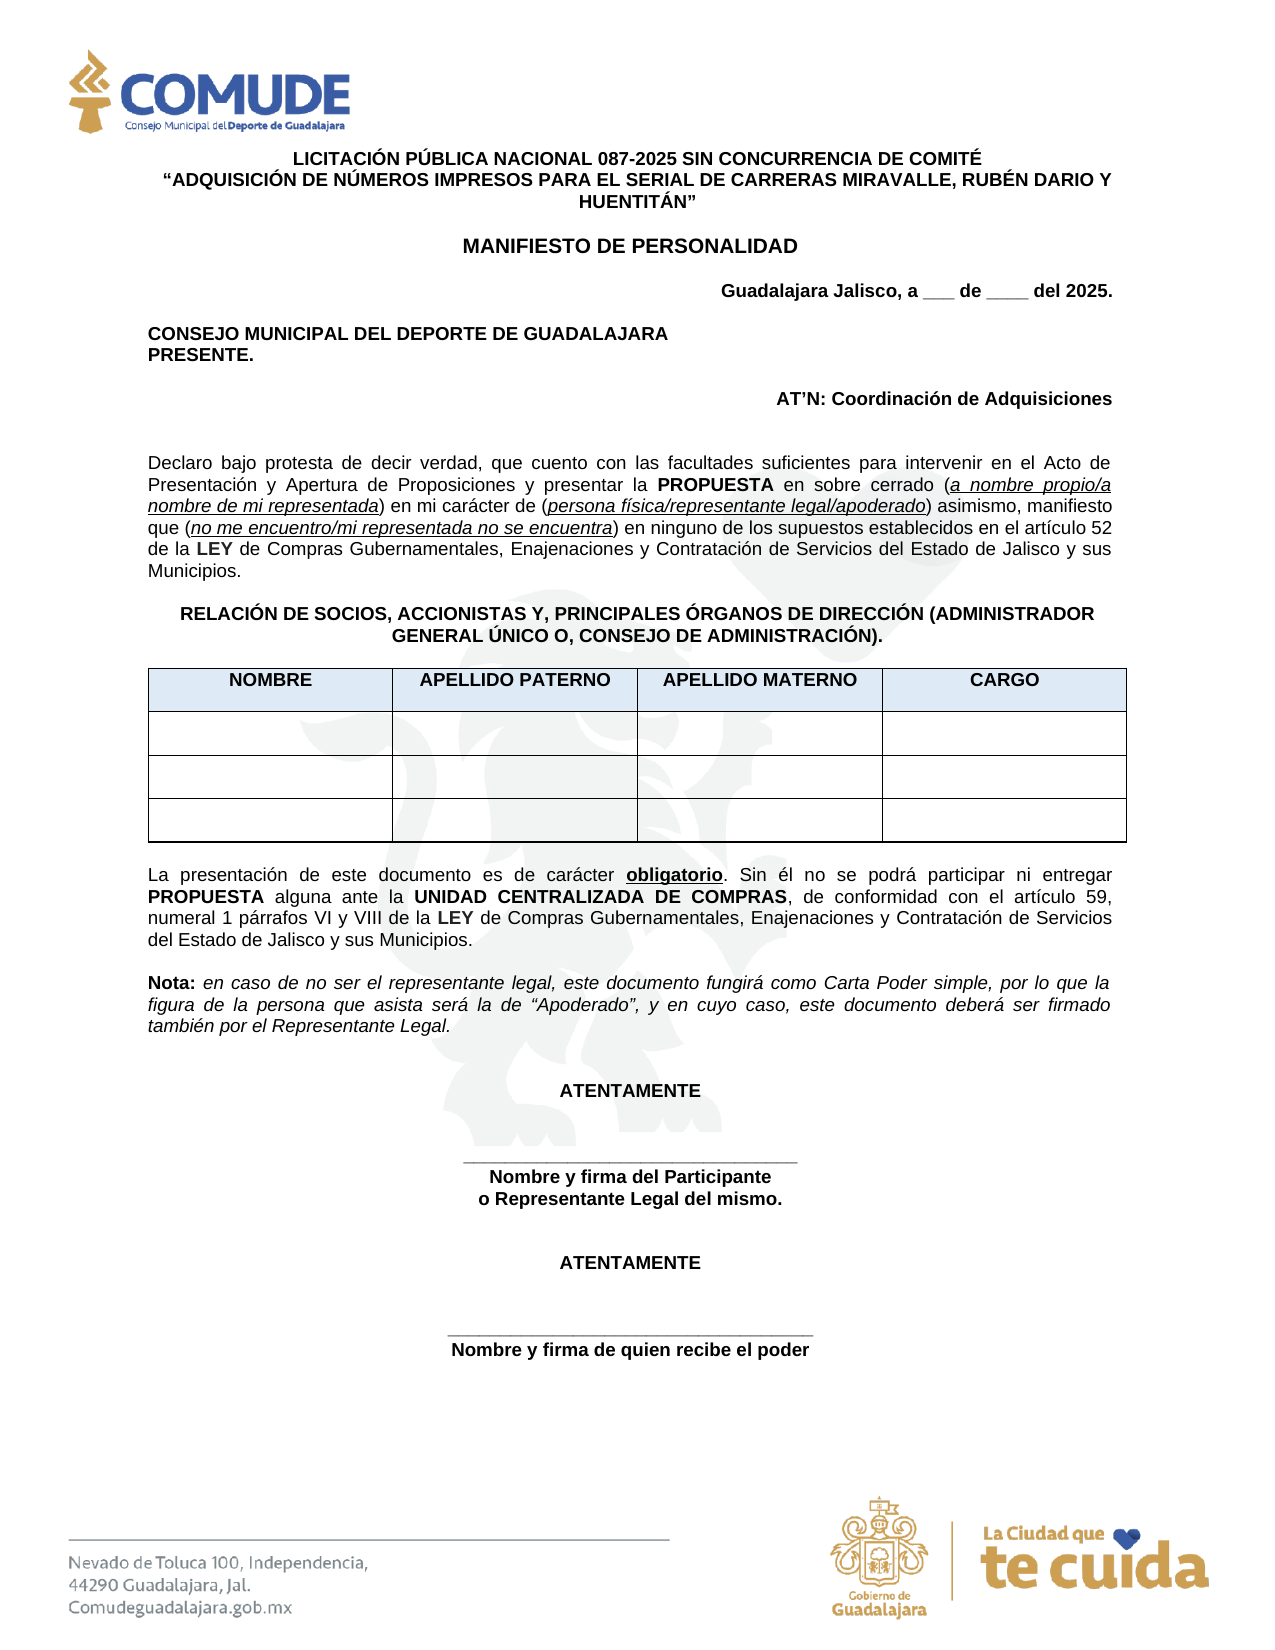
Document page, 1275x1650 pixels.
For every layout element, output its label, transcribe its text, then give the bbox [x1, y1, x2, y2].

table_cell [638, 756, 882, 798]
table_header APELLIDO PATERNO [393, 669, 637, 711]
text Declaro bajo protesta de decir verdad, que cuento con las facultades suficientes para intervenir en el Acto de Presentación y Apertura de Proposiciones y presentar la PROPUESTA en sobre cerrado (a nombre propio/a nombre de mi representada) en mi carácter de (persona física/representante legal/apoderado) asimismo, manifiesto que (no me encuentro/mi representada no se encuentra) en ninguno de los supuestos establecidos en el artículo 52 de la LEY de Compras Gubernamentales, Enajenaciones y Contratación de Servicios del Estado de Jalisco y sus Municipios. [148, 452, 1113, 581]
text AT’N: Coordinación de Adquisiciones [148, 387, 1113, 409]
table_header NOMBRE [149, 669, 392, 711]
picture [5, 5, 1273, 1646]
text “ADQUISICIÓN DE NÚMEROS IMPRESOS PARA EL SERIAL DE CARRERAS MIRAVALLE, RUBÉN DARIO Y HUENTITÁN” [148, 169, 1127, 212]
text Nota: en caso de no ser el representante legal, este documento fungirá como Carta Poder simple, por lo que la figura de la persona que asista será la de “Apoderado”, y en cuyo caso, este documento deberá ser firmado también por el Representante Legal. [148, 972, 1113, 1036]
table_cell [393, 712, 637, 754]
text La presentación de este documento es de carácter obligatorio. Sin él no se podrá participar ni entregar PROPUESTA alguna ante la UNIDAD CENTRALIZADA DE COMPRAS, de conformidad con el artículo 59, numeral 1 párrafos VI y VIII de la LEY de Compras Gubernamentales, Enajenaciones y Contratación de Servicios del Estado de Jalisco y sus Municipios. [148, 864, 1113, 950]
text MANIFIESTO DE PERSONALIDAD [148, 234, 1113, 258]
table_cell [638, 712, 882, 754]
text LICITACIÓN PÚBLICA NACIONAL 087-2025 SIN CONCURRENCIA DE COMITÉ [148, 148, 1127, 169]
text Nombre y firma de quien recibe el poder [148, 1338, 1113, 1360]
text RELACIÓN DE SOCIOS, ACCIONISTAS Y, PRINCIPALES ÓRGANOS DE DIRECCIÓN (ADMINISTRADOR GENERAL ÚNICO O, CONSEJO DE ADMINISTRACIÓN). [148, 603, 1127, 646]
table_cell [149, 712, 392, 754]
text ATENTAMENTE [148, 1079, 1113, 1101]
table_cell [149, 756, 392, 798]
table_cell [883, 799, 1126, 841]
table_cell [883, 756, 1126, 798]
table_cell [393, 799, 637, 841]
text o Representante Legal del mismo. [148, 1187, 1113, 1209]
text CONSEJO MUNICIPAL DEL DEPORTE DE GUADALAJARA [148, 323, 1113, 344]
text ________________________________ [148, 1144, 1113, 1166]
table_cell [883, 712, 1126, 754]
text ATENTAMENTE [148, 1252, 1113, 1274]
table_cell [393, 756, 637, 798]
text PRESENTE. [148, 344, 1113, 366]
text ___________________________________ [148, 1317, 1113, 1338]
text Nombre y firma del Participante [148, 1166, 1113, 1187]
table_header CARGO [883, 669, 1126, 711]
text Guadalajara Jalisco, a ___ de ____ del 2025. [148, 279, 1113, 301]
table_header APELLIDO MATERNO [638, 669, 882, 711]
table_cell [149, 799, 392, 841]
table_cell [638, 799, 882, 841]
